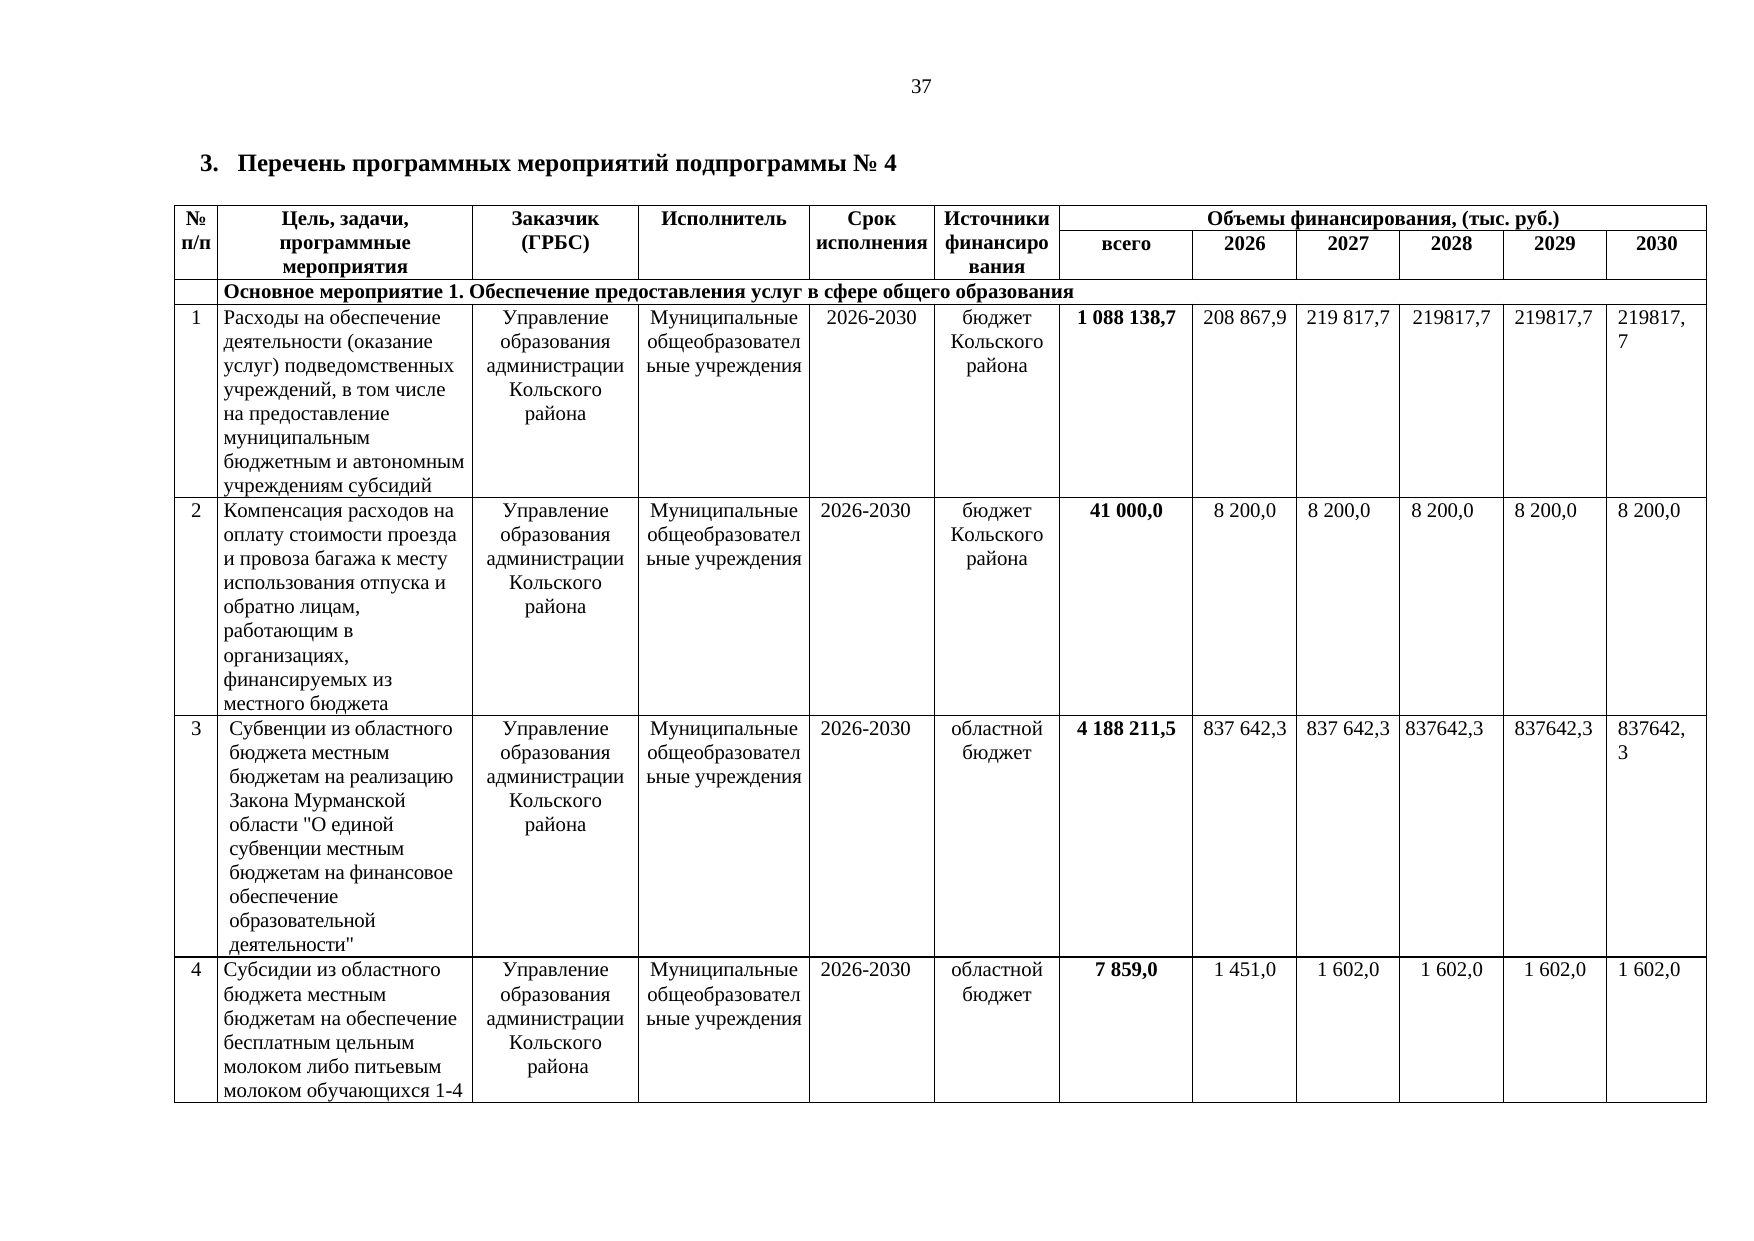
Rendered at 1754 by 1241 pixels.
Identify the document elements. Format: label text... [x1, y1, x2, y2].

table_cell 837642,3 [1504, 716, 1606, 956]
table_cell Муниципальные общеобразовательные учреждения [639, 305, 809, 497]
table_cell Основное мероприятие 1. Обеспечение предоставления услуг в сфере общего образования [218, 280, 1706, 303]
table_cell 2026-2030 [810, 958, 934, 1102]
table_cell 2027 [1297, 231, 1399, 278]
table_cell Муниципальные общеобразовательные учреждения [639, 498, 809, 715]
table_cell 4 188 211,5 [1060, 716, 1192, 956]
table_cell 2026-2030 [810, 305, 934, 497]
table_cell Управление образования администрации Кольского района [473, 958, 638, 1102]
table_cell 2026-2030 [810, 716, 934, 956]
table_cell Управление образования администрации Кольского района [473, 305, 638, 497]
table_header Цель, задачи, программные мероприятия [218, 206, 472, 278]
table_cell бюджет Кольского района [935, 498, 1059, 715]
table_cell 2028 [1400, 231, 1503, 278]
table_cell 1 088 138,7 [1060, 305, 1192, 497]
table_cell 2029 [1504, 231, 1606, 278]
table_cell 8 200,0 [1504, 498, 1606, 715]
table_cell Компенсация расходов на оплату стоимости проезда и провоза багажа к месту использования отпуска и обратно лицам, работающим в организациях, финансируемых из местного бюджета [218, 498, 472, 715]
table_header Исполнитель [639, 206, 809, 278]
table_cell 8 200,0 [1193, 498, 1296, 715]
table_cell 41 000,0 [1060, 498, 1192, 715]
table_cell 1 602,0 [1607, 958, 1706, 1102]
table_cell всего [1060, 231, 1192, 278]
table_cell Муниципальные общеобразовательные учреждения [639, 716, 809, 956]
table_cell Субвенции из областного бюджета местным бюджетам на реализацию Закона Мурманской области "О единой субвенции местным бюджетам на финансовое обеспечение образовательной деятельности" [218, 716, 472, 956]
table_cell 837642,3 [1400, 716, 1503, 956]
table_cell 2026 [1193, 231, 1296, 278]
table_cell 219817,7 [1400, 305, 1503, 497]
table_cell 1 451,0 [1193, 958, 1296, 1102]
table_header № п/п [175, 206, 217, 278]
table_cell 2026-2030 [810, 498, 934, 715]
table_cell 2 [175, 498, 217, 715]
table_header Объемы финансирования, (тыс. руб.) [1060, 206, 1706, 230]
table_header Источники финансирования [935, 206, 1059, 278]
table_cell бюджет Кольского района [935, 305, 1059, 497]
table_cell [175, 280, 217, 303]
table_cell 8 200,0 [1607, 498, 1706, 715]
table_cell 837642,3 [1607, 716, 1706, 956]
table_header Заказчик (ГРБС) [473, 206, 638, 278]
table_cell 4 [175, 958, 217, 1102]
table_cell 1 602,0 [1297, 958, 1399, 1102]
table_cell 219817,7 [1504, 305, 1606, 497]
list Перечень программных мероприятий подпрограммы № 4 [200, 148, 1680, 176]
table_cell 837 642,3 [1297, 716, 1399, 956]
table_cell 7 859,0 [1060, 958, 1192, 1102]
table_cell областной бюджет [935, 716, 1059, 956]
table_cell Муниципальные общеобразовательные учреждения [639, 958, 809, 1102]
table_cell 1 602,0 [1400, 958, 1503, 1102]
table_cell 1 602,0 [1504, 958, 1606, 1102]
table_cell 2030 [1607, 231, 1706, 278]
table_cell 837 642,3 [1193, 716, 1296, 956]
table_cell Управление образования администрации Кольского района [473, 498, 638, 715]
table_header Срок исполнения [810, 206, 934, 278]
table_cell Управление образования администрации Кольского района [473, 716, 638, 956]
table_cell 8 200,0 [1297, 498, 1399, 715]
table_cell 8 200,0 [1400, 498, 1503, 715]
table_cell 219 817,7 [1297, 305, 1399, 497]
table_cell Расходы на обеспечение деятельности (оказание услуг) подведомственных учреждений, в том числе на предоставление муниципальным бюджетным и автономным учреждениям субсидий [218, 305, 472, 497]
table_cell 3 [175, 716, 217, 956]
table_cell 219817,7 [1607, 305, 1706, 497]
table_cell 1 [175, 305, 217, 497]
table_cell 208 867,9 [1193, 305, 1296, 497]
table_cell областной бюджет [935, 958, 1059, 1102]
